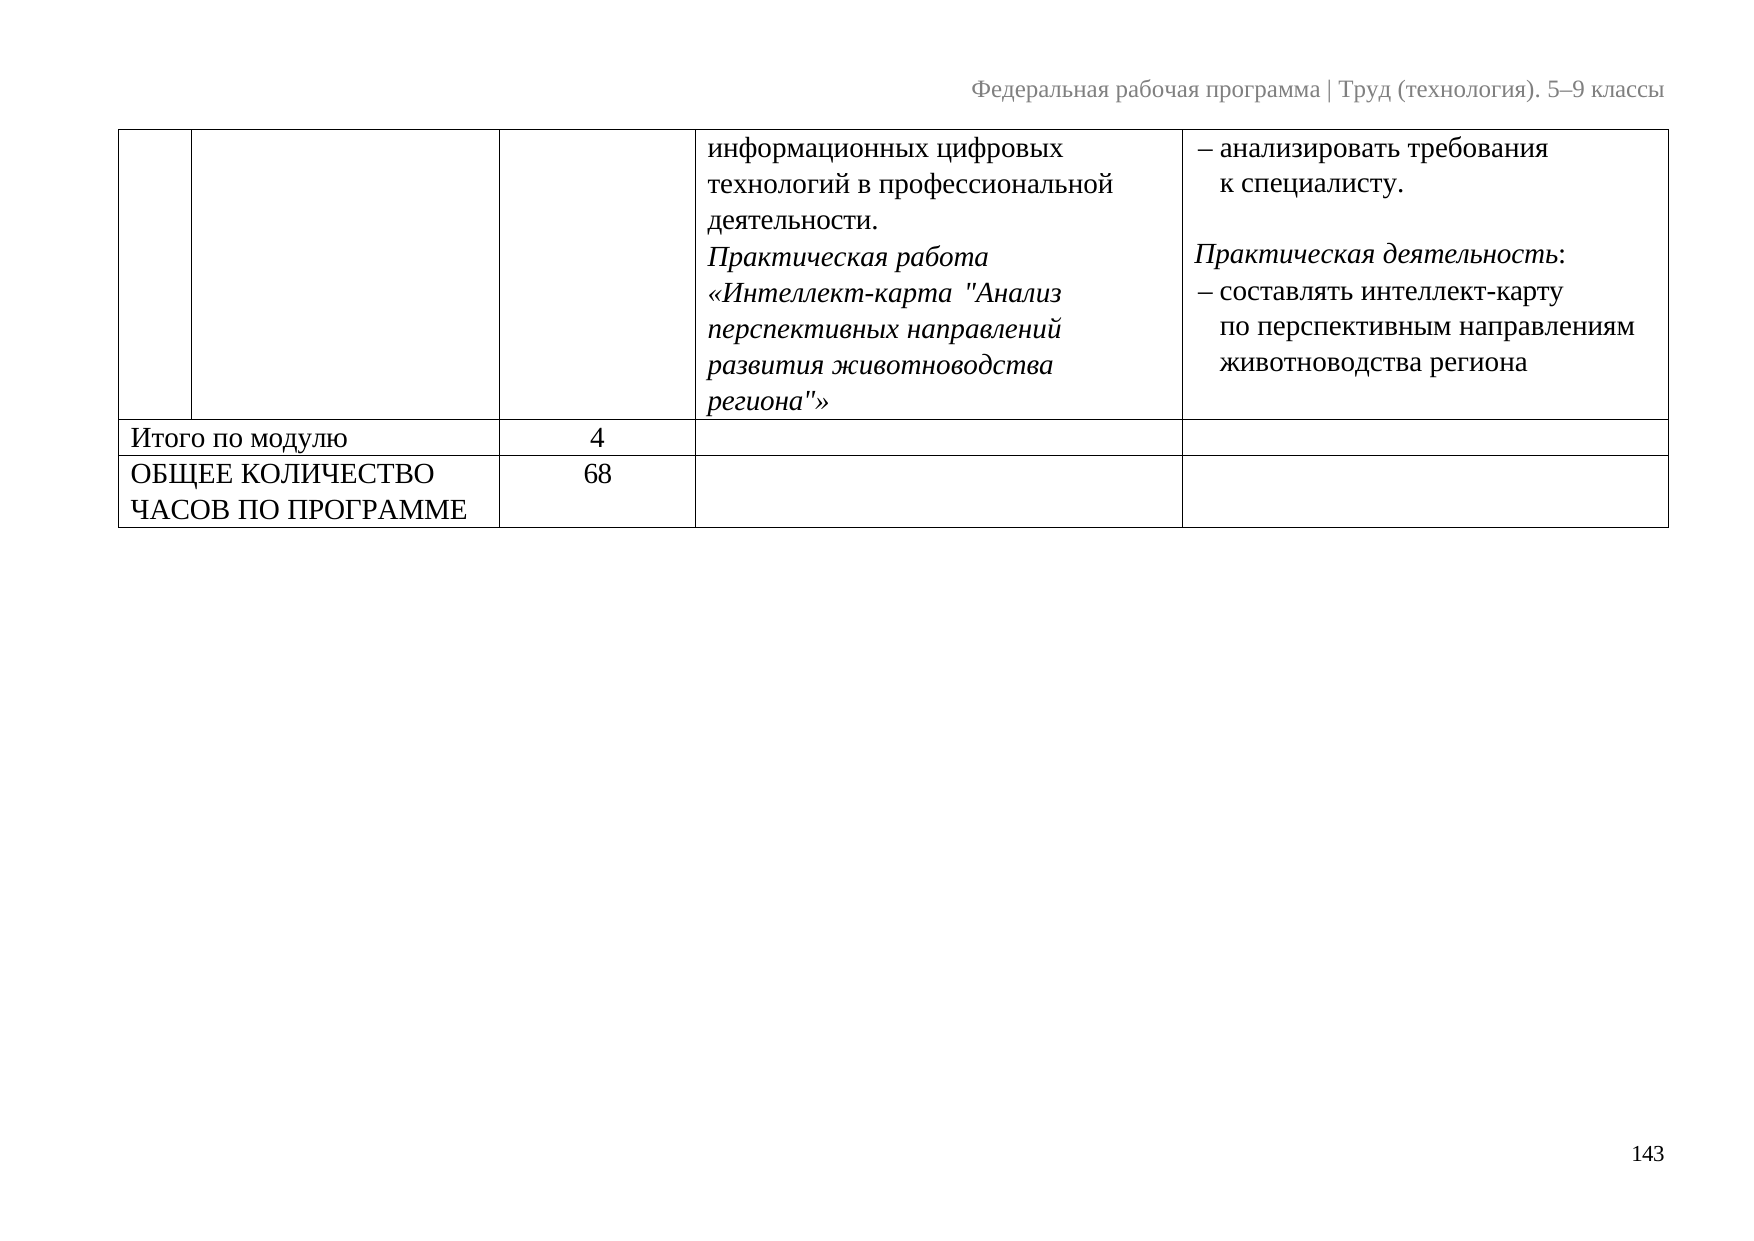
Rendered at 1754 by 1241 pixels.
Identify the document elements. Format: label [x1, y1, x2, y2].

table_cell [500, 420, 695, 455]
table_header [119, 130, 191, 419]
table_header [500, 130, 695, 419]
table_header [192, 130, 499, 419]
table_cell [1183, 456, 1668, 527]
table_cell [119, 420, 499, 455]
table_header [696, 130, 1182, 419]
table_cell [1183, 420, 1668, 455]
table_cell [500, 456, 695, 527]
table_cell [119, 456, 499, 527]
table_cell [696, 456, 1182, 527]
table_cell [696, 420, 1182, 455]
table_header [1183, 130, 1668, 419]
